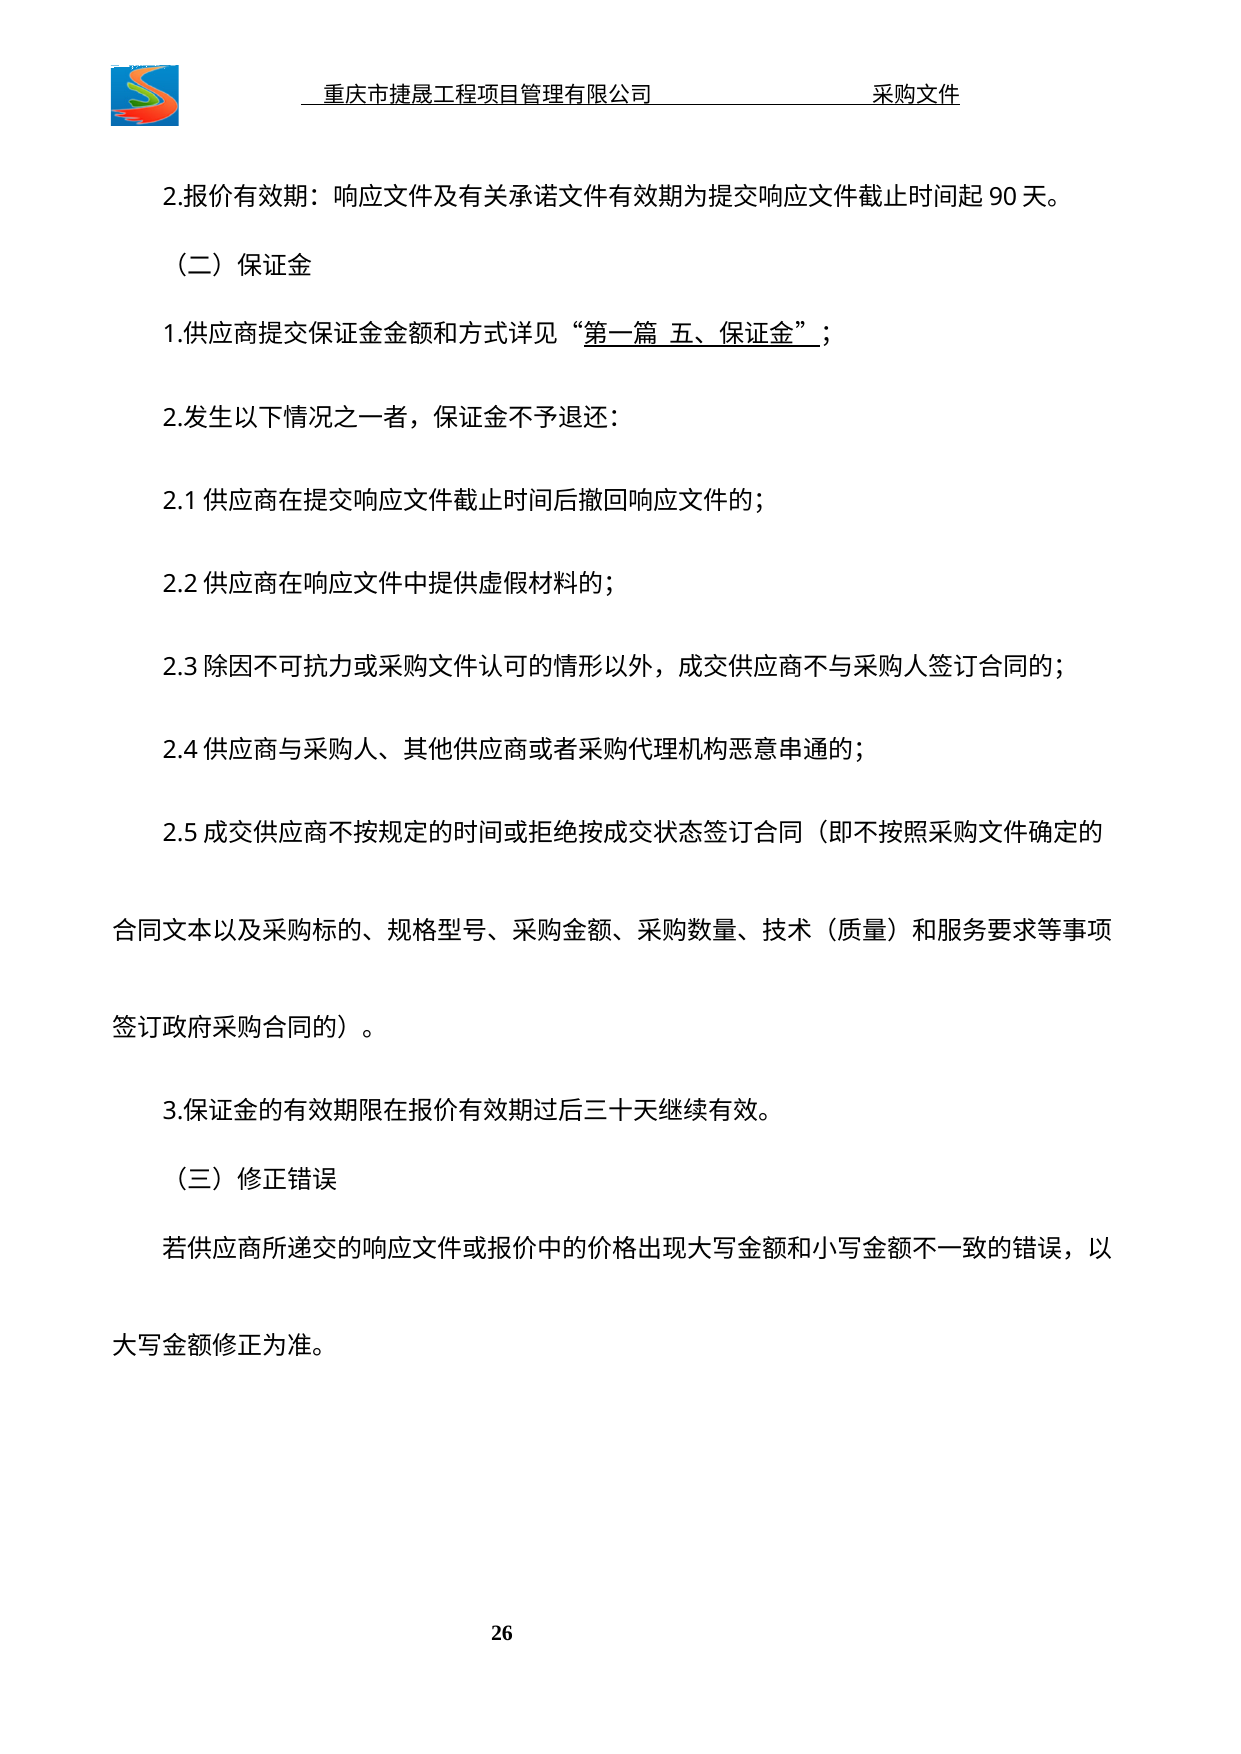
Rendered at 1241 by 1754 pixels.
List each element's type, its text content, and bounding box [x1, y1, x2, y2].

text 2.报价有效期：响应文件及有关承诺文件有效期为提交响应文件截止时间起90天。 [112, 162, 1128, 227]
picture [110, 65, 179, 126]
text 2.5成交供应商不按规定的时间或拒绝按成交状态签订合同（即不按照采购文件确定的合同文本以及采购标的、规格型号、采购金额、采购数量、技术（质量）和服务要求等事项签订政府采购合同的）。 [112, 798, 1128, 1058]
text 若供应商所递交的响应文件或报价中的价格出现大写金额和小写金额不一致的错误，以大写金额修正为准。 [112, 1214, 1128, 1376]
text 2.发生以下情况之一者，保证金不予退还： [112, 383, 1128, 448]
text （二）保证金 [112, 245, 1128, 281]
text 1.供应商提交保证金金额和方式详见“第一篇 五、保证金”； [112, 299, 1128, 364]
text 2.4供应商与采购人、其他供应商或者采购代理机构恶意串通的； [112, 715, 1128, 780]
text 2.2供应商在响应文件中提供虚假材料的； [112, 549, 1128, 614]
text 3.保证金的有效期限在报价有效期过后三十天继续有效。 [112, 1076, 1128, 1141]
text 2.3除因不可抗力或采购文件认可的情形以外，成交供应商不与采购人签订合同的； [112, 632, 1128, 697]
text （三）修正错误 [112, 1159, 1128, 1196]
text 2.1供应商在提交响应文件截止时间后撤回响应文件的； [112, 466, 1128, 531]
